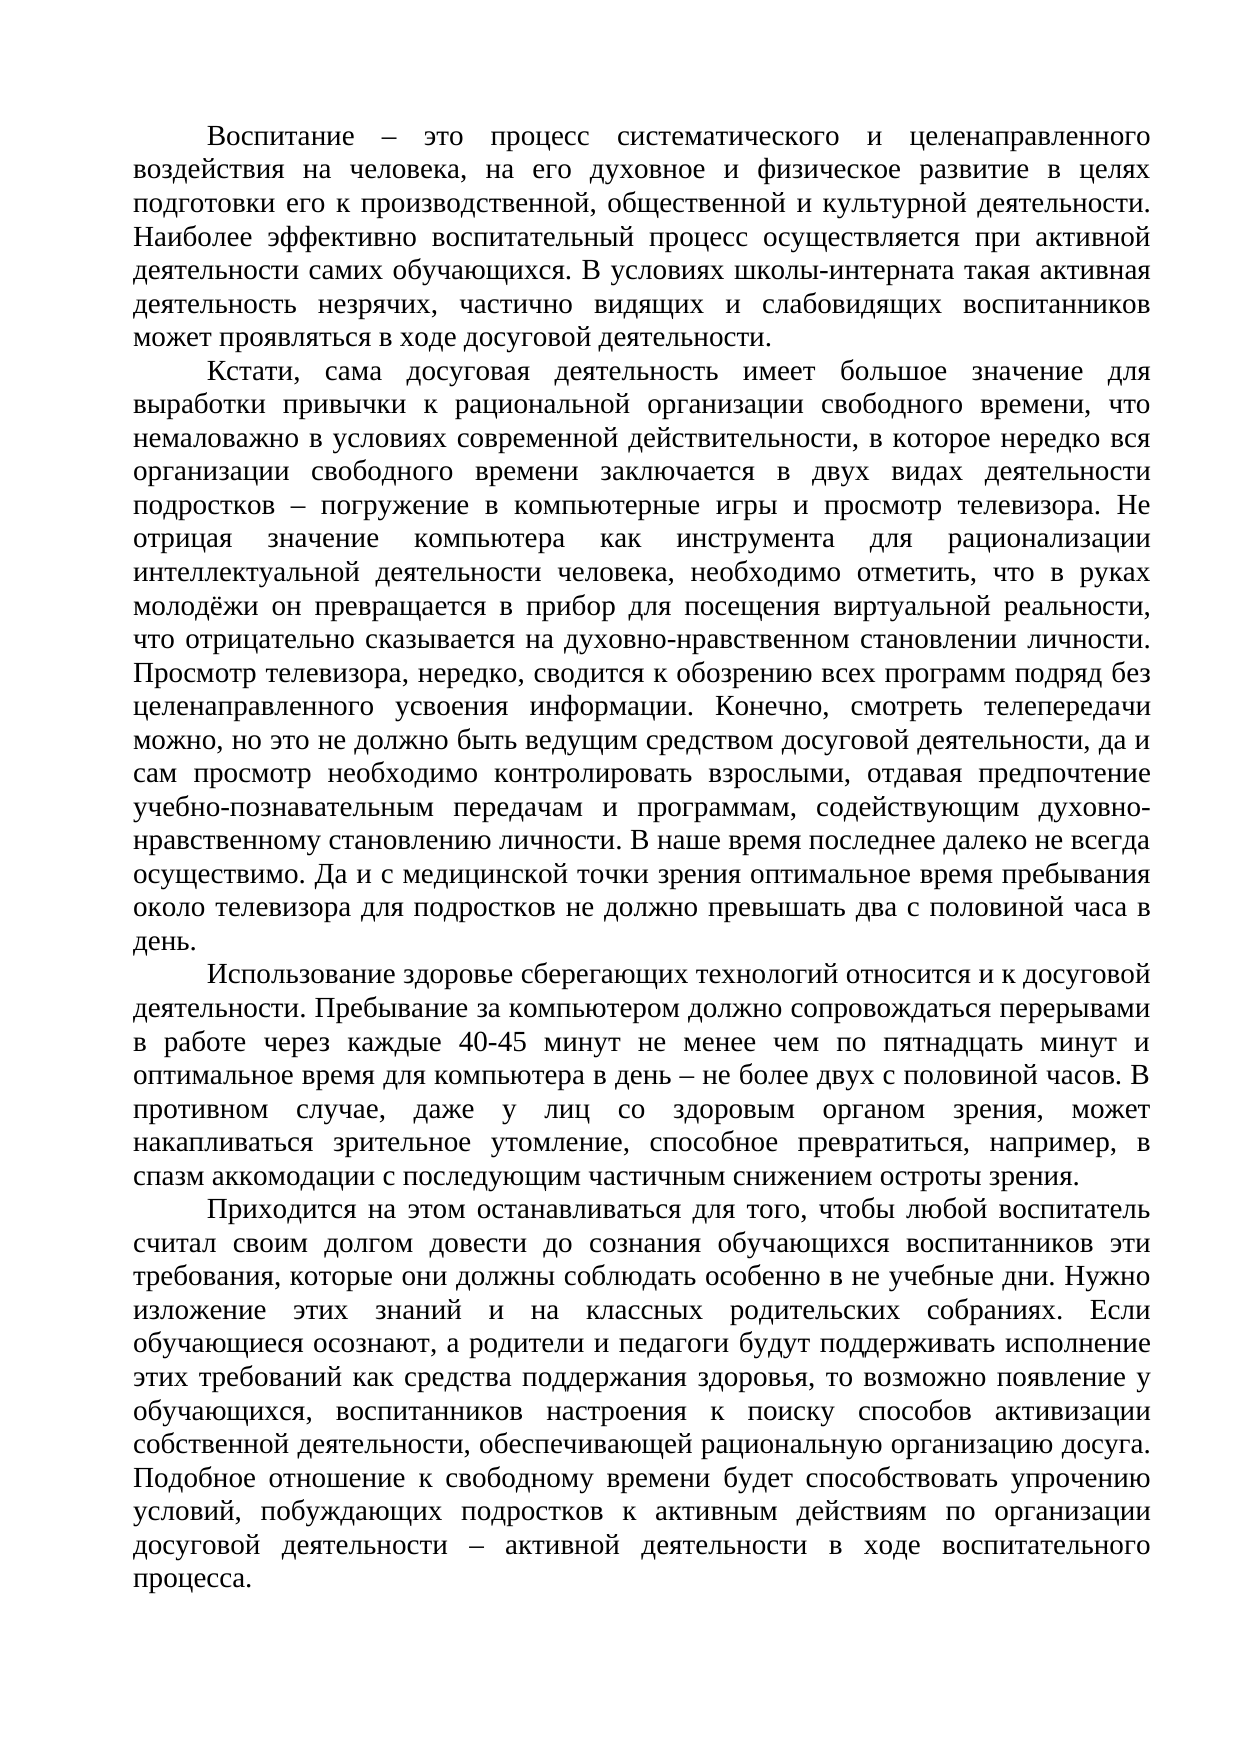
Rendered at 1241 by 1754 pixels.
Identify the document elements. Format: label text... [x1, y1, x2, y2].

text Использование здоровье сберегающих технологий относится и к досуговой деятельности. Пребывание за компьютером должно сопровождаться перерывами в работе через каждые 40-45 минут не менее чем по пятнадцать минут и оптимальное время для компьютера в день – не более двух с половиной часов. В противном случае, даже у лиц со здоровым органом зрения, может накапливаться зрительное утомление, способное превратиться, например, в спазм аккомодации с последующим частичным снижением остроты зрения. [133, 957, 1152, 1191]
text Воспитание – это процесс систематического и целенаправленного воздействия на человека, на его духовное и физическое развитие в целях подготовки его к производственной, общественной и культурной деятельности. Наиболее эффективно воспитательный процесс осуществляется при активной деятельности самих обучающихся. В условиях школы-интерната такая активная деятельность незрячих, частично видящих и слабовидящих воспитанников может проявляться в ходе досуговой деятельности. [133, 118, 1152, 353]
text Кстати, сама досуговая деятельность имеет большое значение для выработки привычки к рациональной организации свободного времени, что немаловажно в условиях современной действительности, в которое нередко вся организации свободного времени заключается в двух видах деятельности подростков – погружение в компьютерные игры и просмотр телевизора. Не отрицая значение компьютера как инструмента для рационализации интеллектуальной деятельности человека, необходимо отметить, что в руках молодёжи он превращается в прибор для посещения виртуальной реальности, что отрицательно сказывается на духовно-нравственном становлении личности. Просмотр телевизора, нередко, сводится к обозрению всех программ подряд без целенаправленного усвоения информации. Конечно, смотреть телепередачи можно, но это не должно быть ведущим средством досуговой деятельности, да и сам просмотр необходимо контролировать взрослыми, отдавая предпочтение учебно-познавательным передачам и программам, содействующим духовно-нравственному становлению личности. В наше время последнее далеко не всегда осуществимо. Да и с медицинской точки зрения оптимальное время пребывания около телевизора для подростков не должно превышать два с половиной часа в день. [133, 353, 1152, 957]
text Приходится на этом останавливаться для того, чтобы любой воспитатель считал своим долгом довести до сознания обучающихся воспитанников эти требования, которые они должны соблюдать особенно в не учебные дни. Нужно изложение этих знаний и на классных родительских собраниях. Если обучающиеся осознают, а родители и педагоги будут поддерживать исполнение этих требований как средства поддержания здоровья, то возможно появление у обучающихся, воспитанников настроения к поиску способов активизации собственной деятельности, обеспечивающей рациональную организацию досуга. Подобное отношение к свободному времени будет способствовать упрочению условий, побуждающих подростков к активным действиям по организации досуговой деятельности – активной деятельности в ходе воспитательного процесса. [133, 1191, 1152, 1594]
